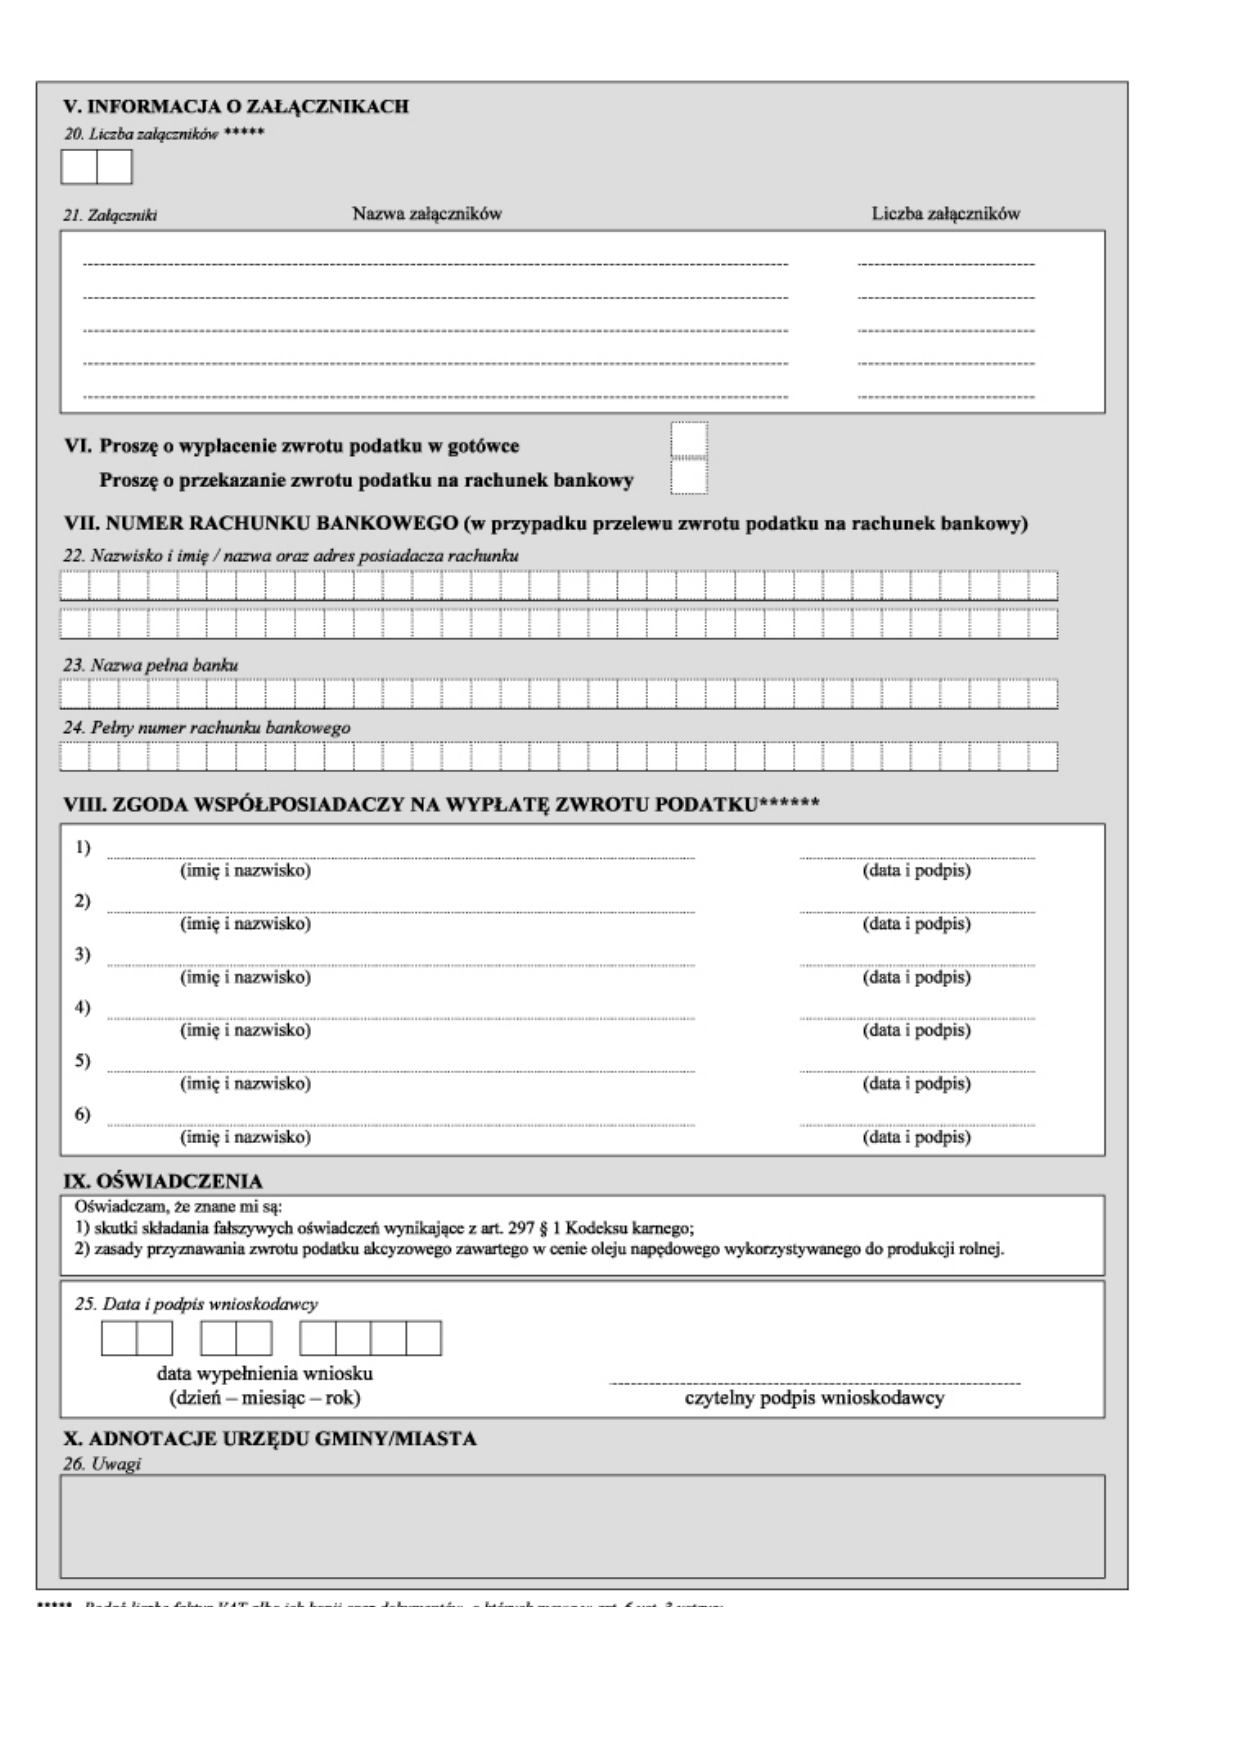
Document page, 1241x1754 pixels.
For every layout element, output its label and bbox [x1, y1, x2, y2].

picture [0, 73, 1188, 1607]
